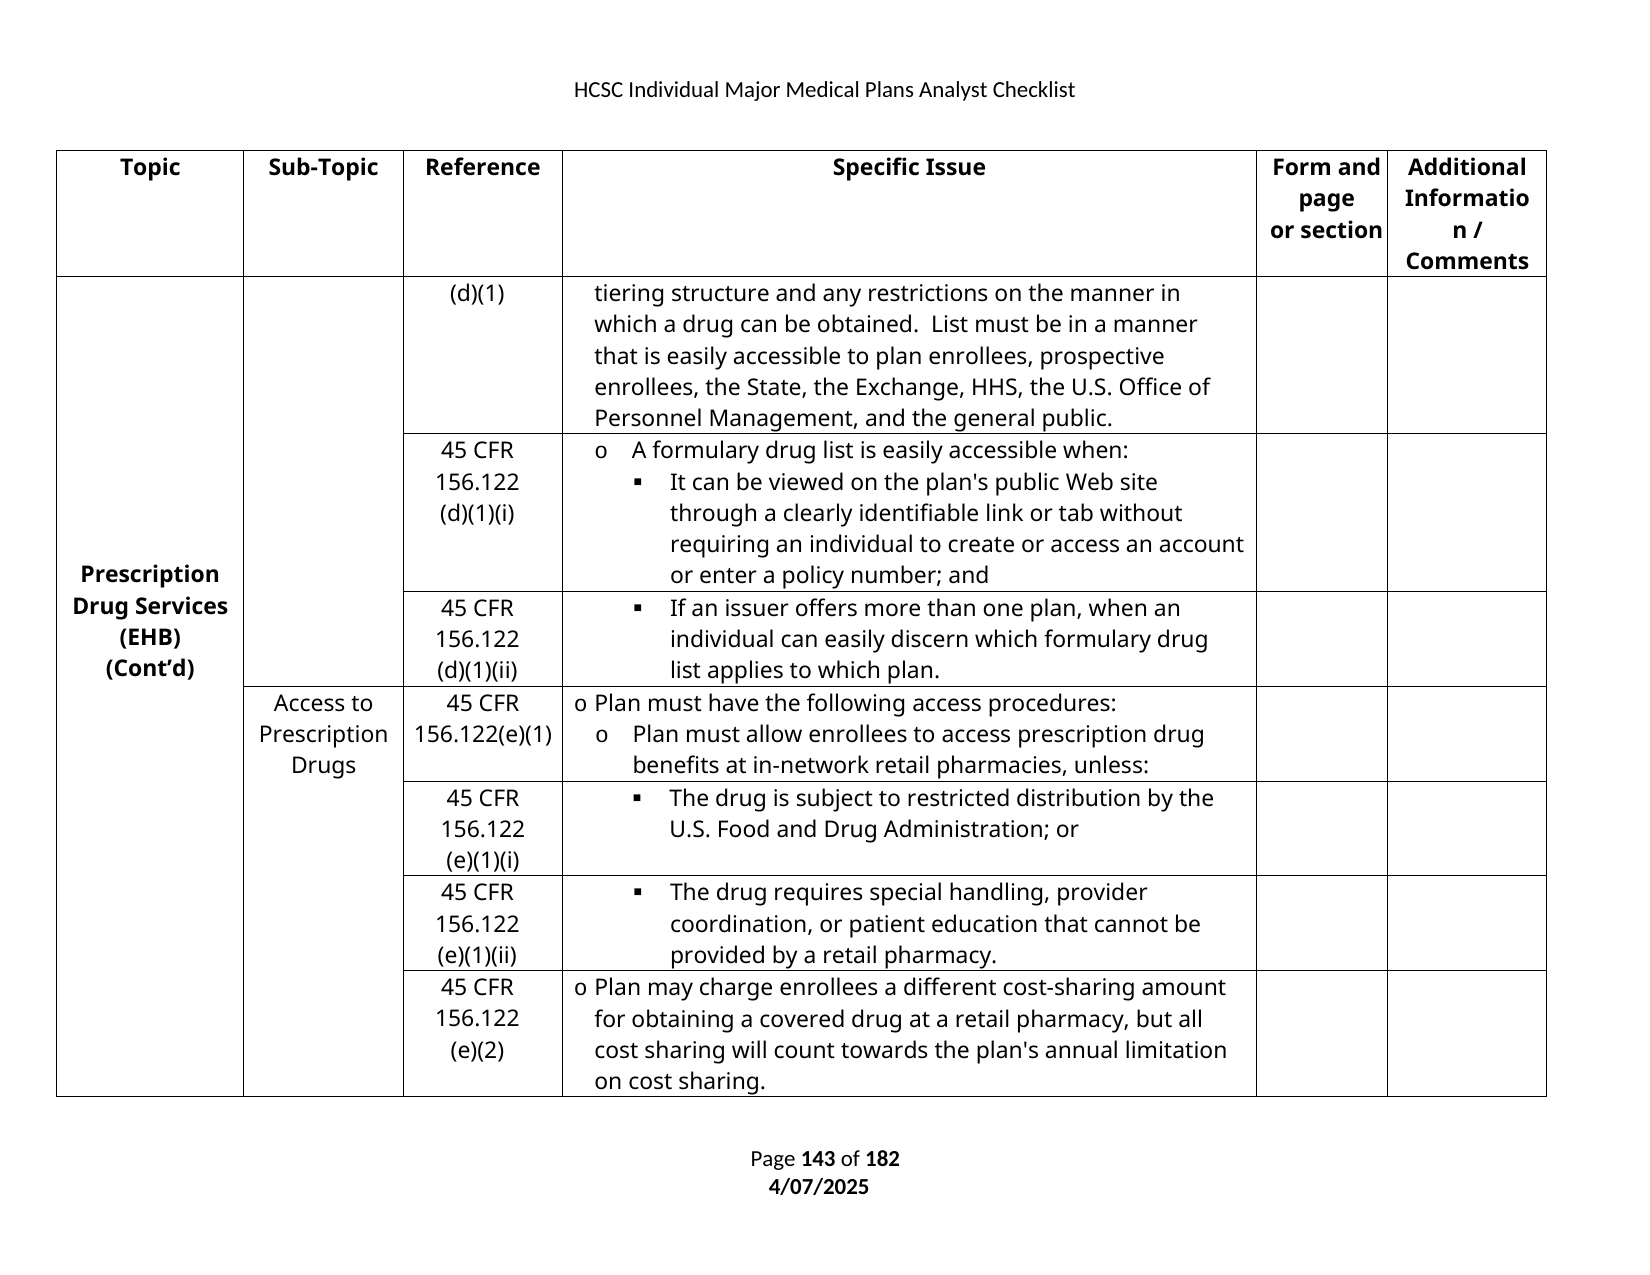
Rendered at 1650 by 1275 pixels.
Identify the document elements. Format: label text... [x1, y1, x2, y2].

table_header Sub-Topic [244, 151, 403, 276]
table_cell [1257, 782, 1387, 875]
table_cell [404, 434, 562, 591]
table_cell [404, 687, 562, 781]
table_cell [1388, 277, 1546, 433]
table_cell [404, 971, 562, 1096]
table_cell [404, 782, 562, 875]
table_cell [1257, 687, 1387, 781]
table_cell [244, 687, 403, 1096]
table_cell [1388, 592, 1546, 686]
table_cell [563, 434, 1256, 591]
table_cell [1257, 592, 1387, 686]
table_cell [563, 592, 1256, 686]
table_header Additional Information / Comments [1388, 151, 1546, 276]
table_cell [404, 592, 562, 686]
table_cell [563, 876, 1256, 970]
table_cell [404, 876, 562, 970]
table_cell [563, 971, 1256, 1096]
table_header Topic [57, 151, 243, 276]
table_header Form and page or section [1257, 151, 1387, 276]
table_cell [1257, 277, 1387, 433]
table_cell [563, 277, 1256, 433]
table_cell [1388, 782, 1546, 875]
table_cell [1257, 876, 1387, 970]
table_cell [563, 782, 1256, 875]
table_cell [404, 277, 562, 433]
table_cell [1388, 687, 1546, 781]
table_header Specific Issue [563, 151, 1256, 276]
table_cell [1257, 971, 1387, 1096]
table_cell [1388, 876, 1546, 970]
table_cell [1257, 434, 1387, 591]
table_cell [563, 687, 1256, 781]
table_header Reference [404, 151, 562, 276]
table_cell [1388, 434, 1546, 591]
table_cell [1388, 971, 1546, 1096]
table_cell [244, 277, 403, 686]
